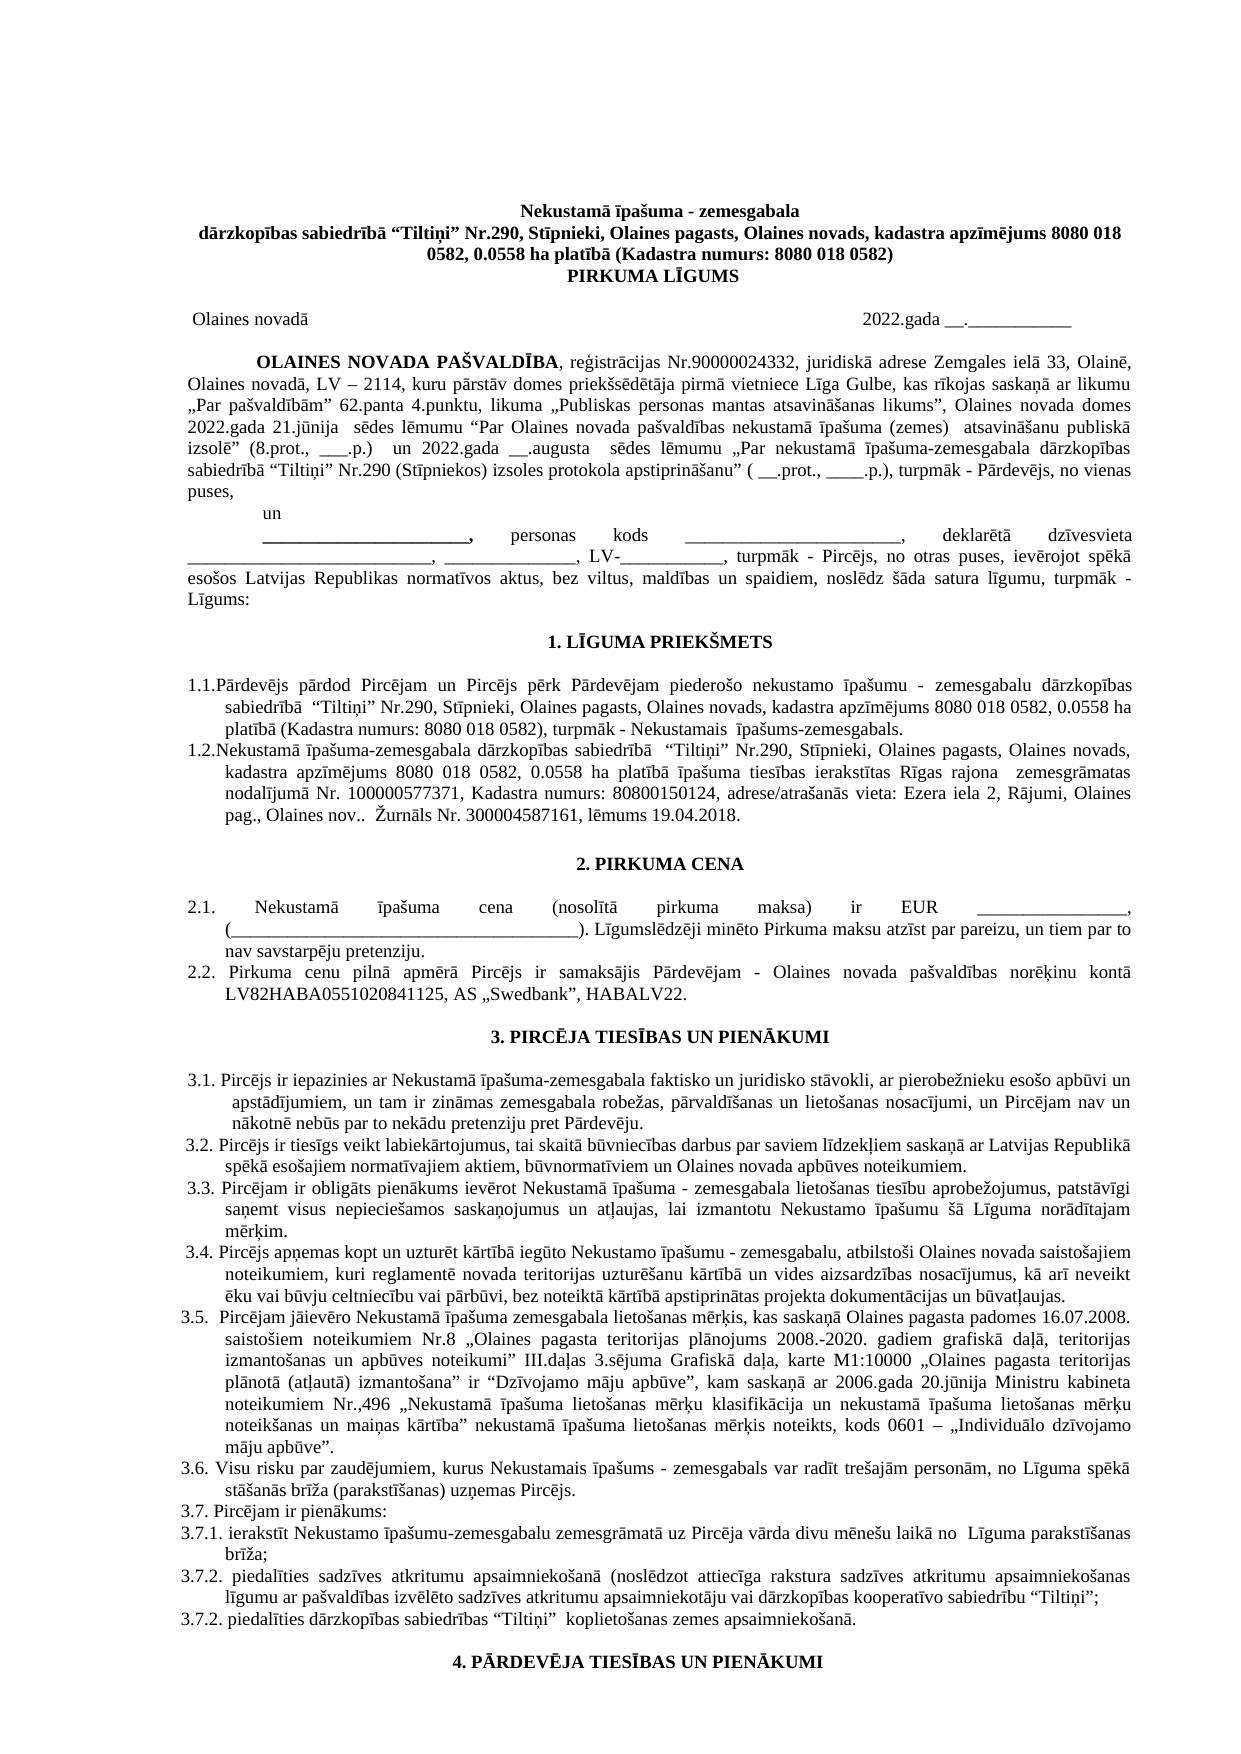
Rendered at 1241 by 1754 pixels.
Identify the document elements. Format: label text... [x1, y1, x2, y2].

text 3.2. Pircējs ir tiesīgs veikt labiekārtojumus, tai skaitā būvniecības darbus par saviem līdzekļiem saskaņā ar Latvijas Republikā spēkā esošajiem normatīvajiem aktiem, būvnormatīviem un Olaines novada apbūves noteikumiem. [181, 1134, 1132, 1177]
text dārzkopības sabiedrībā “Tiltiņi” Nr.290, Stīpnieki, Olaines pagasts, Olaines novads, kadastra apzīmējums 8080 018 0582, 0.0558 ha platībā (Kadastra numurs: 8080 018 0582) [187, 222, 1132, 265]
text 3.1. Pircējs ir iepazinies ar Nekustamā īpašuma-zemesgabala faktisko un juridisko stāvokli, ar pierobežnieku esošo apbūvi un apstādījumiem, un tam ir zināmas zemesgabala robežas, pārvaldīšanas un lietošanas nosacījumi, un Pircējam nav un nākotnē nebūs par to nekādu pretenziju pret Pārdevēju. [187, 1069, 1132, 1134]
text 3.7.2. piedalīties sadzīves atkritumu apsaimniekošanā (noslēdzot attiecīga rakstura sadzīves atkritumu apsaimniekošanas līgumu ar pašvaldības izvēlēto sadzīves atkritumu apsaimniekotāju vai dārzkopības kooperatīvo sabiedrību “Tiltiņi”; [181, 1565, 1132, 1608]
text 3.3. Pircējam ir obligāts pienākums ievērot Nekustamā īpašuma - zemesgabala lietošanas tiesību aprobežojumus, patstāvīgi saņemt visus nepieciešamos saskaņojumus un atļaujas, lai izmantotu Nekustamo īpašumu šā Līguma norādītajam mērķim. [181, 1177, 1132, 1241]
text 3.4. Pircējs apņemas kopt un uzturēt kārtībā iegūto Nekustamo īpašumu - zemesgabalu, atbilstoši Olaines novada saistošajiem noteikumiem, kuri reglamentē novada teritorijas uzturēšanu kārtībā un vides aizsardzības nosacījumus, kā arī neveikt ēku vai būvju celtniecību vai pārbūvi, bez noteiktā kārtībā apstiprinātas projekta dokumentācijas un būvatļaujas. [181, 1241, 1132, 1306]
text 3.6. Visu risku par zaudējumiem, kurus Nekustamais īpašums - zemesgabals var radīt trešajām personām, no Līguma spēkā stāšanās brīža (parakstīšanas) uzņemas Pircējs. [181, 1457, 1132, 1500]
text un [187, 502, 1132, 523]
text 2.2. Pirkuma cenu pilnā apmērā Pircējs ir samaksājis Pārdevējam - Olaines novada pašvaldības norēķinu kontā LV82HABA0551020841125, AS „Swedbank”, HABALV22. [187, 961, 1132, 1004]
text 3.7.1. ierakstīt Nekustamo īpašumu-zemesgabalu zemesgrāmatā uz Pircēja vārda divu mēnešu laikā no Līguma parakstīšanas brīža; [181, 1522, 1132, 1565]
text Nekustamā īpašuma - zemesgabala [187, 200, 1132, 222]
text 3.7. Pircējam ir pienākums: [181, 1500, 1132, 1522]
text 2. PIRKUMA CENA [187, 853, 1132, 875]
text 2.1. Nekustamā īpašuma cena (nosolītā pirkuma maksa) ir EUR ________________, (_____________________________________). Līgumslēdzēji minēto Pirkuma maksu atzīst par pareizu, un tiem par to nav savstarpēju pretenziju. [187, 896, 1132, 961]
text 3.7.2. piedalīties dārzkopības sabiedrības “Tiltiņi” koplietošanas zemes apsaimniekošanā. [181, 1608, 1132, 1629]
text 1. LĪGUMA PRIEKŠMETS [187, 631, 1132, 653]
text ______________________, personas kods _______________________, deklarētā dzīvesvieta __________________________, ______________, LV-___________, turpmāk - Pircējs, no otras puses, ievērojot spēkā esošos Latvijas Republikas normatīvos aktus, bez viltus, maldības un spaidiem, noslēdz šāda satura līgumu, turpmāk - Līgums: [187, 523, 1132, 610]
text Olaines novadā 2022.gada __.___________ [187, 308, 1132, 329]
text 3.5. Pircējam jāievēro Nekustamā īpašuma zemesgabala lietošanas mērķis, kas saskaņā Olaines pagasta padomes 16.07.2008. saistošiem noteikumiem Nr.8 „Olaines pagasta teritorijas plānojums 2008.-2020. gadiem grafiskā daļā, teritorijas izmantošanas un apbūves noteikumi” III.daļas 3.sējuma Grafiskā daļa, karte M1:10000 „Olaines pagasta teritorijas plānotā (atļautā) izmantošana” ir “Dzīvojamo māju apbūve”, kam saskaņā ar 2006.gada 20.jūnija Ministru kabineta noteikumiem Nr.,496 „Nekustamā īpašuma lietošanas mērķu klasifikācija un nekustamā īpašuma lietošanas mērķu noteikšanas un maiņas kārtība” nekustamā īpašuma lietošanas mērķis noteikts, kods 0601 – „Individuālo dzīvojamo māju apbūve”. [181, 1306, 1132, 1457]
text 4. PĀRDEVĒJA TIESĪBAS UN PIENĀKUMI [143, 1651, 1132, 1673]
text 3. PIRCĒJA TIESĪBAS UN PIENĀKUMI [187, 1026, 1132, 1047]
text 1.2.Nekustamā īpašuma-zemesgabala dārzkopības sabiedrībā “Tiltiņi” Nr.290, Stīpnieki, Olaines pagasts, Olaines novads, kadastra apzīmējums 8080 018 0582, 0.0558 ha platībā īpašuma tiesības ierakstītas Rīgas rajona zemesgrāmatas nodalījumā Nr. 100000577371, Kadastra numurs: 80800150124, adrese/atrašanās vieta: Ezera iela 2, Rājumi, Olaines pag., Olaines nov.. Žurnāls Nr. 300004587161, lēmums 19.04.2018. [187, 739, 1132, 825]
text OLAINES NOVADA PAŠVALDĪBA, reģistrācijas Nr.90000024332, juridiskā adrese Zemgales ielā 33, Olainē, Olaines novadā, LV – 2114, kuru pārstāv domes priekšsēdētāja pirmā vietniece Līga Gulbe, kas rīkojas saskaņā ar likumu „Par pašvaldībām” 62.panta 4.punktu, likuma „Publiskas personas mantas atsavināšanas likums”, Olaines novada domes 2022.gada 21.jūnija sēdes lēmumu “Par Olaines novada pašvaldības nekustamā īpašuma (zemes) atsavināšanu publiskā izsolē” (8.prot., ___.p.) un 2022.gada __.augusta sēdes lēmumu „Par nekustamā īpašuma-zemesgabala dārzkopības sabiedrībā “Tiltiņi” Nr.290 (Stīpniekos) izsoles protokola apstiprināšanu” ( __.prot., ____.p.), turpmāk - Pārdevējs, no vienas puses, [187, 351, 1132, 502]
text PIRKUMA LĪGUMS [187, 265, 1132, 286]
text 1.1.Pārdevējs pārdod Pircējam un Pircējs pērk Pārdevējam piederošo nekustamo īpašumu - zemesgabalu dārzkopības sabiedrībā “Tiltiņi” Nr.290, Stīpnieki, Olaines pagasts, Olaines novads, kadastra apzīmējums 8080 018 0582, 0.0558 ha platībā (Kadastra numurs: 8080 018 0582), turpmāk - Nekustamais īpašums-zemesgabals. [187, 674, 1132, 739]
